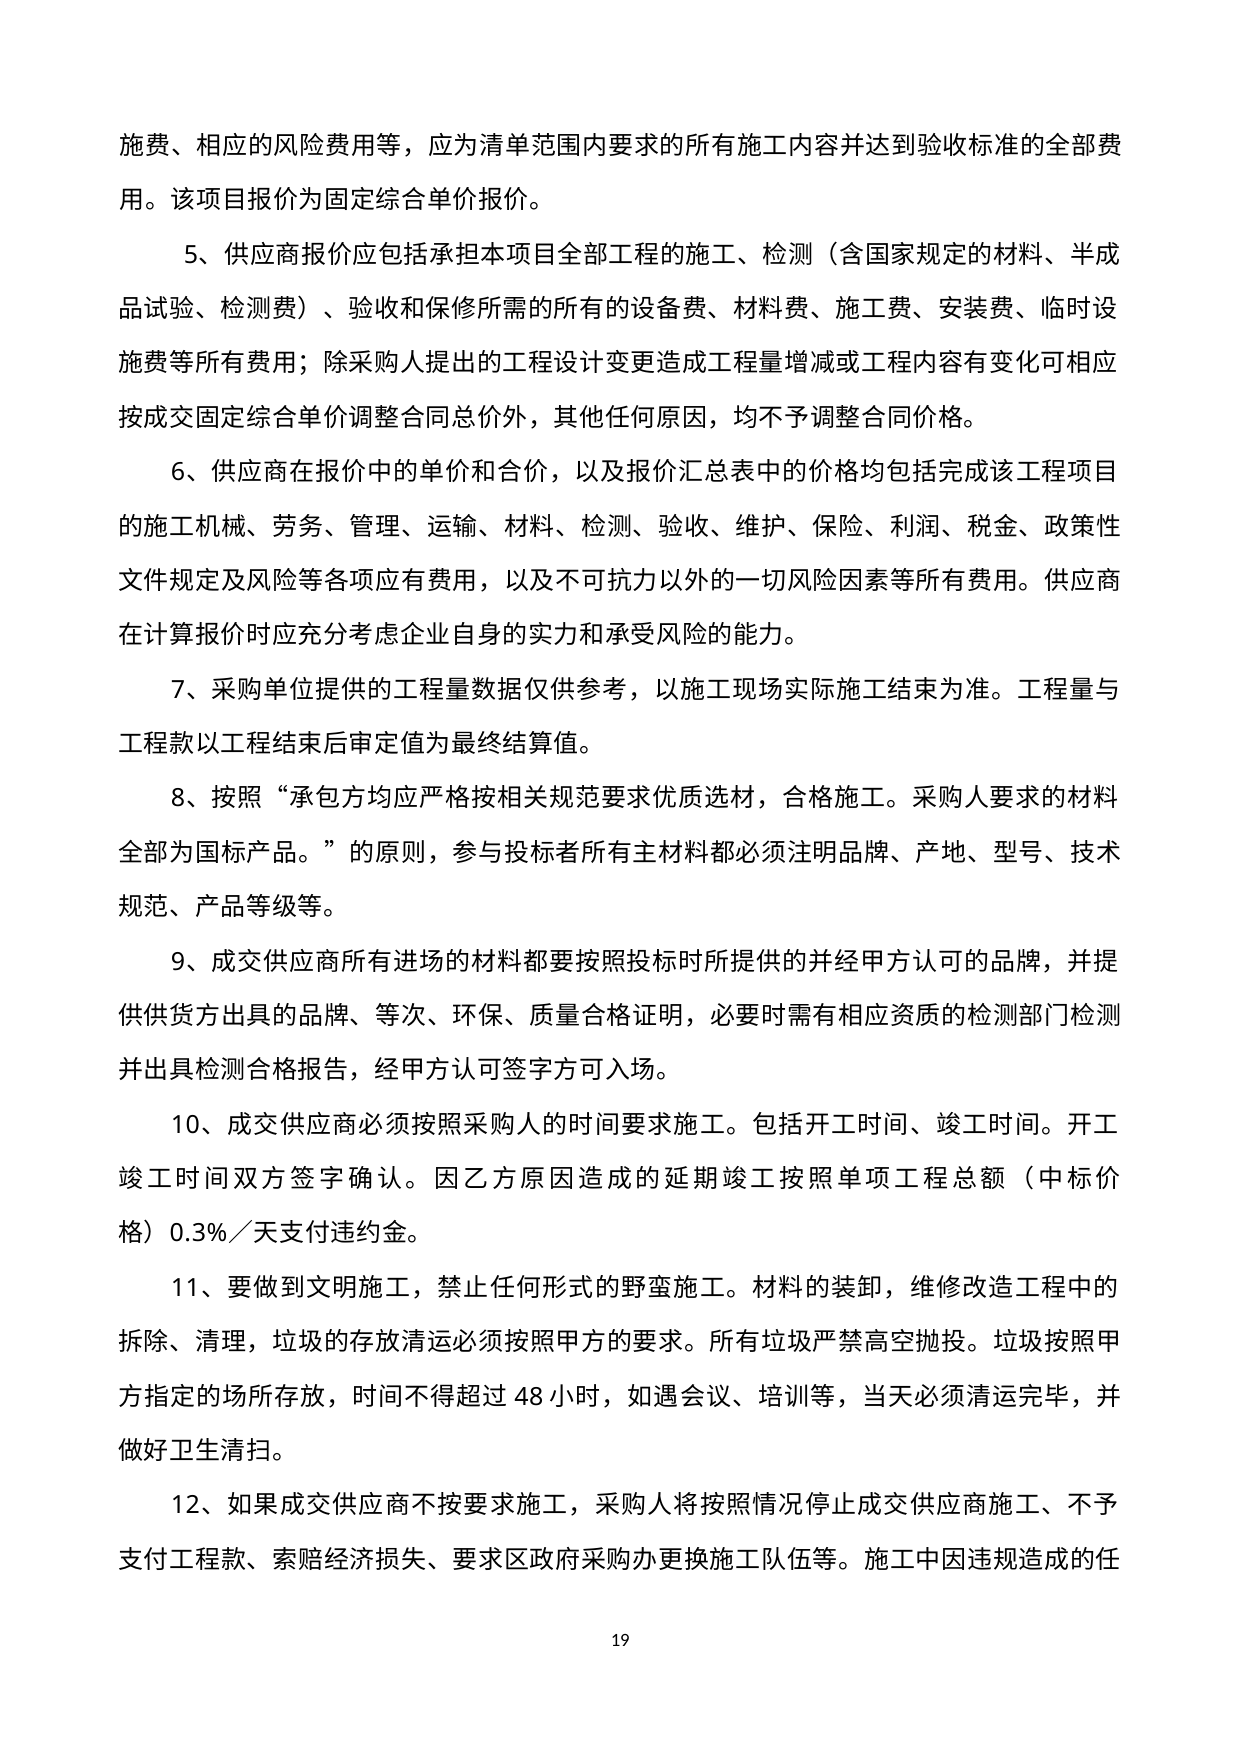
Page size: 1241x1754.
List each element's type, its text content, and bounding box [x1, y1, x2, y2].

text 11、要做到文明施工，禁止任何形式的野蛮施工。材料的装卸，维修改造工程中的拆除、清理，垃圾的存放清运必须按照甲方的要求。所有垃圾严禁高空抛投。垃圾按照甲方指定的场所存放，时间不得超过48小时，如遇会议、培训等，当天必须清运完毕，并做好卫生清扫。 [118, 1267, 1122, 1467]
text 9、成交供应商所有进场的材料都要按照投标时所提供的并经甲方认可的品牌，并提供供货方出具的品牌、等次、环保、质量合格证明，必要时需有相应资质的检测部门检测并出具检测合格报告，经甲方认可签字方可入场。 [118, 941, 1122, 1086]
text 6、供应商在报价中的单价和合价，以及报价汇总表中的价格均包括完成该工程项目的施工机械、劳务、管理、运输、材料、检测、验收、维护、保险、利润、税金、政策性文件规定及风险等各项应有费用，以及不可抗力以外的一切风险因素等所有费用。供应商在计算报价时应充分考虑企业自身的实力和承受风险的能力。 [118, 452, 1122, 651]
text 8、按照“承包方均应严格按相关规范要求优质选材，合格施工。采购人要求的材料全部为国标产品。”的原则，参与投标者所有主材料都必须注明品牌、产地、型号、技术规范、产品等级等。 [118, 778, 1122, 923]
text 5、供应商报价应包括承担本项目全部工程的施工、检测（含国家规定的材料、半成品试验、检测费）、验收和保修所需的所有的设备费、材料费、施工费、安装费、临时设施费等所有费用；除采购人提出的工程设计变更造成工程量增减或工程内容有变化可相应按成交固定综合单价调整合同总价外，其他任何原因，均不予调整合同价格。 [118, 234, 1122, 433]
text 10、成交供应商必须按照采购人的时间要求施工。包括开工时间、竣工时间。开工竣工时间双方签字确认。因乙方原因造成的延期竣工按照单项工程总额（中标价格）0.3%／天支付违约金。 [118, 1104, 1122, 1249]
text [118, 1485, 1122, 1575]
text 7、采购单位提供的工程量数据仅供参考，以施工现场实际施工结束为准。工程量与工程款以工程结束后审定值为最终结算值。 [118, 669, 1122, 760]
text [118, 125, 1122, 216]
